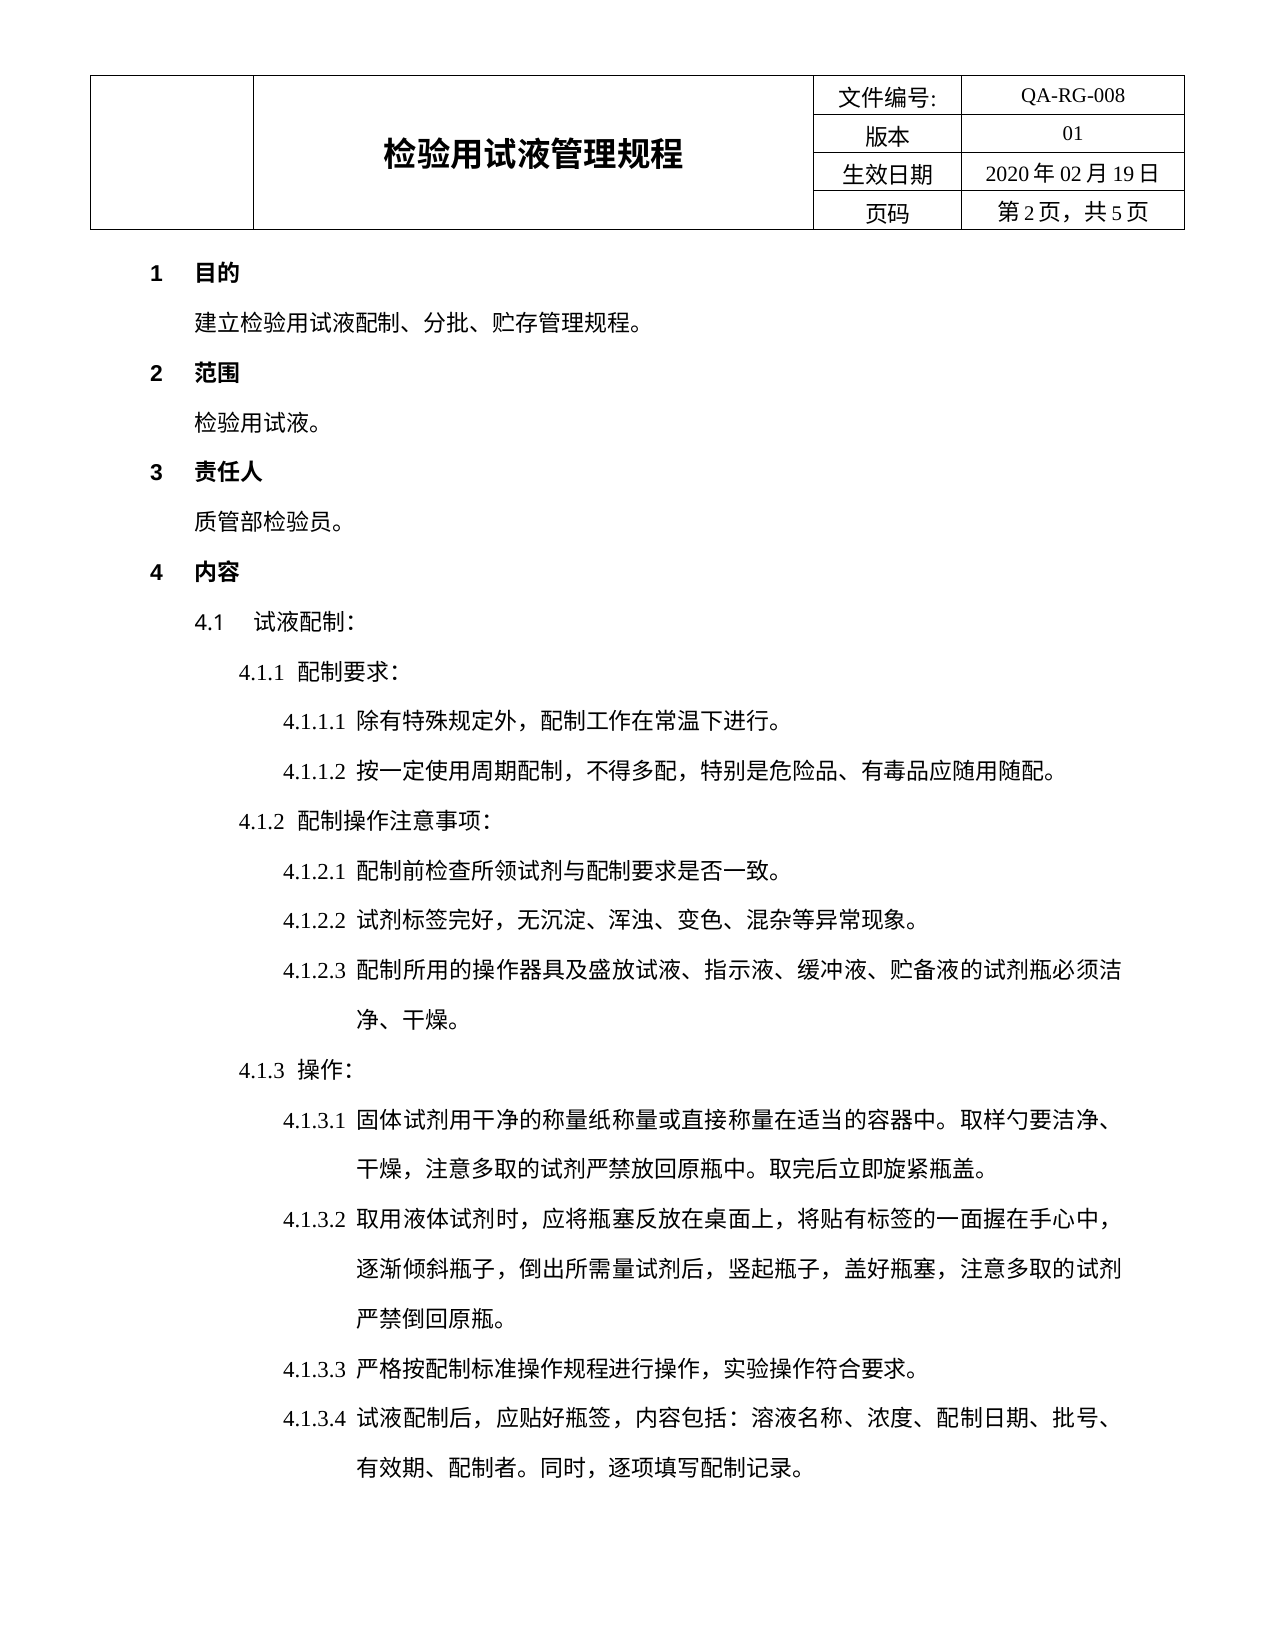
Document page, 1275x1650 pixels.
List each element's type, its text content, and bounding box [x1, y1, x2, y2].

text 检验用试液。 [194, 404, 1125, 438]
list 试液配制后，应贴好瓶签，内容包括：溶液名称、浓度、配制日期、批号、有效期、配制者。同时，逐项填写配制记录。 [283, 1400, 1125, 1483]
list 目的 [150, 255, 1125, 288]
list 按一定使用周期配制，不得多配，特别是危险品、有毒品应随用随配。 [283, 753, 1125, 786]
list 内容 [150, 554, 1125, 587]
list 试剂标签完好，无沉淀、浑浊、变色、混杂等异常现象。 [283, 902, 1125, 936]
text 质管部检验员。 [194, 504, 1125, 537]
list 配制所用的操作器具及盛放试液、指示液、缓冲液、贮备液的试剂瓶必须洁净、干燥。 [283, 952, 1125, 1035]
list 配制前检查所领试剂与配制要求是否一致。 [283, 852, 1125, 886]
list 除有特殊规定外，配制工作在常温下进行。 [283, 703, 1125, 736]
list 范围 [150, 354, 1125, 388]
list 取用液体试剂时，应将瓶塞反放在桌面上，将贴有标签的一面握在手心中，逐渐倾斜瓶子，倒出所需量试剂后，竖起瓶子，盖好瓶塞，注意多取的试剂严禁倒回原瓶。 [283, 1201, 1125, 1334]
list 严格按配制标准操作规程进行操作，实验操作符合要求。 [283, 1350, 1125, 1384]
list 操作： [239, 1052, 1125, 1085]
list 试液配制： [194, 603, 1125, 637]
text 建立检验用试液配制、分批、贮存管理规程。 [194, 305, 1125, 338]
list 责任人 [150, 454, 1125, 487]
list 配制操作注意事项： [239, 803, 1125, 836]
list 配制要求： [239, 653, 1125, 687]
list 固体试剂用干净的称量纸称量或直接称量在适当的容器中。取样勺要洁净、干燥，注意多取的试剂严禁放回原瓶中。取完后立即旋紧瓶盖。 [283, 1101, 1125, 1184]
